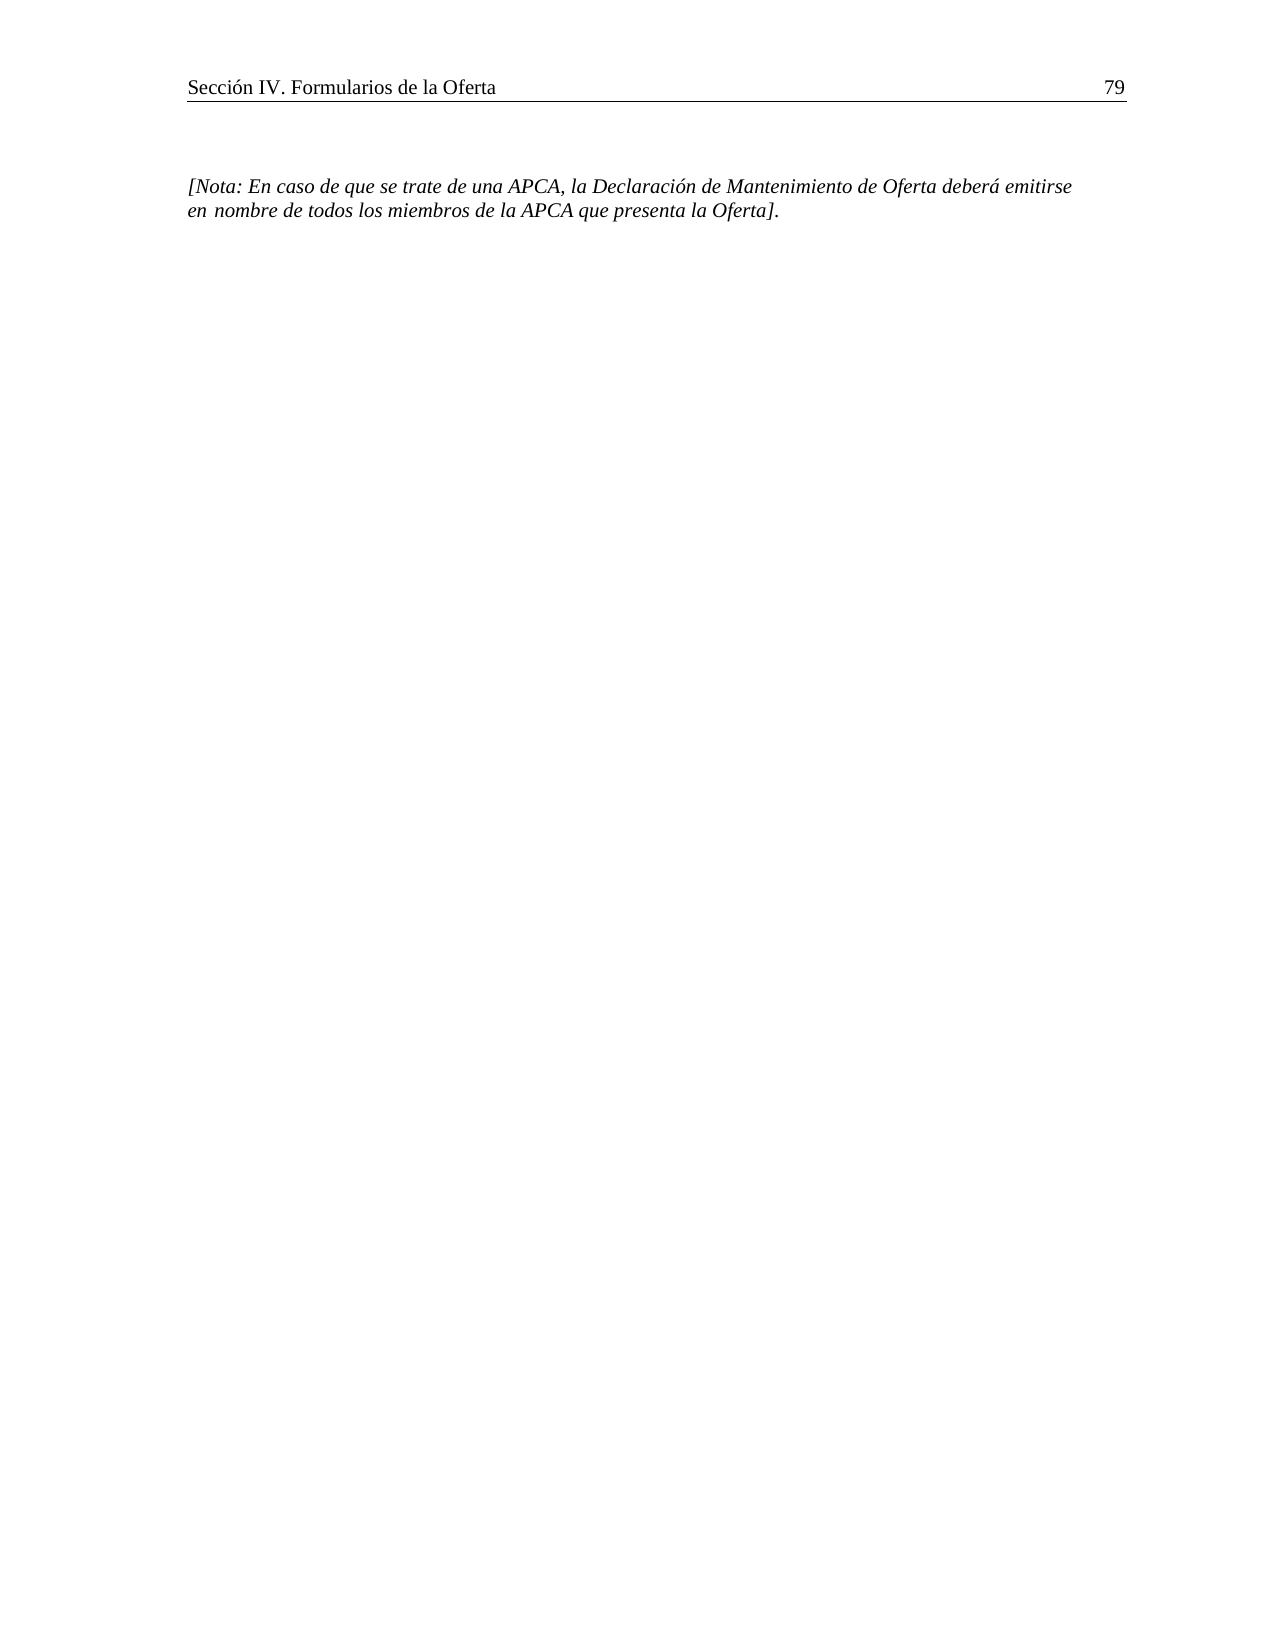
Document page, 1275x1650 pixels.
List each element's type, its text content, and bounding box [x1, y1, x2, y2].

text [Nota: En caso de que se trate de una APCA, la Declaración de Mantenimiento de Oferta deberá emitirse en nombre de todos los miembros de la APCA que presenta la Oferta]. [187, 174, 1125, 222]
